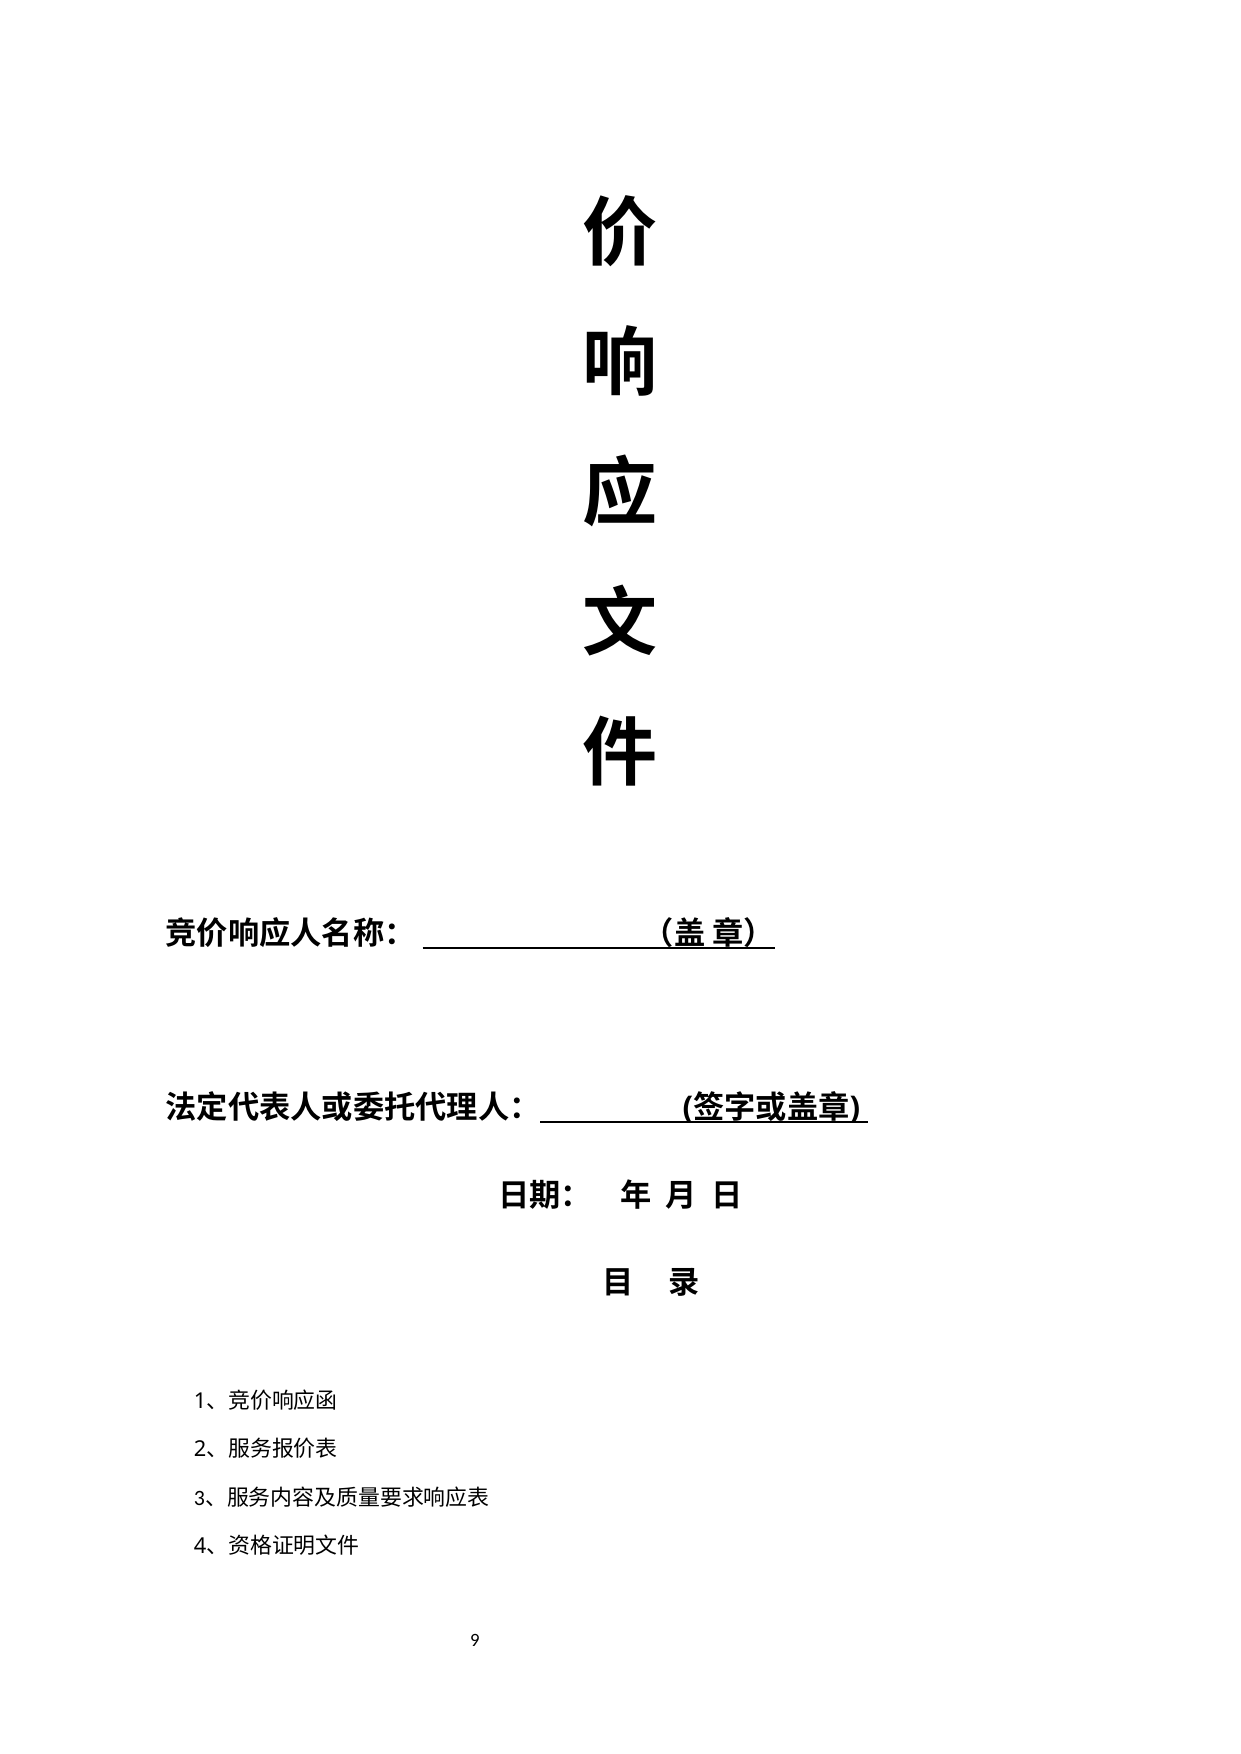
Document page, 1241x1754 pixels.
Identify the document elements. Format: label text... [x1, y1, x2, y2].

text 2、服务报价表 [150, 1431, 1090, 1463]
text 目 录 [150, 1247, 1090, 1312]
text 竞价响应人名称： （盖 章） [150, 898, 1090, 963]
text 件 [150, 682, 1090, 812]
text 1、竞价响应函 [150, 1382, 1090, 1415]
text 3、服务内容及质量要求响应表 [194, 1479, 1090, 1512]
text 应 [150, 422, 1090, 552]
text 4、资格证明文件 [150, 1527, 1090, 1560]
text 文 [150, 552, 1090, 682]
text 日期： 年 月 日 [150, 1160, 1090, 1225]
text 法定代表人或委托代理人： (签字或盖章) [150, 1072, 1090, 1137]
text 响 [150, 292, 1090, 422]
text 价 [150, 162, 1090, 292]
